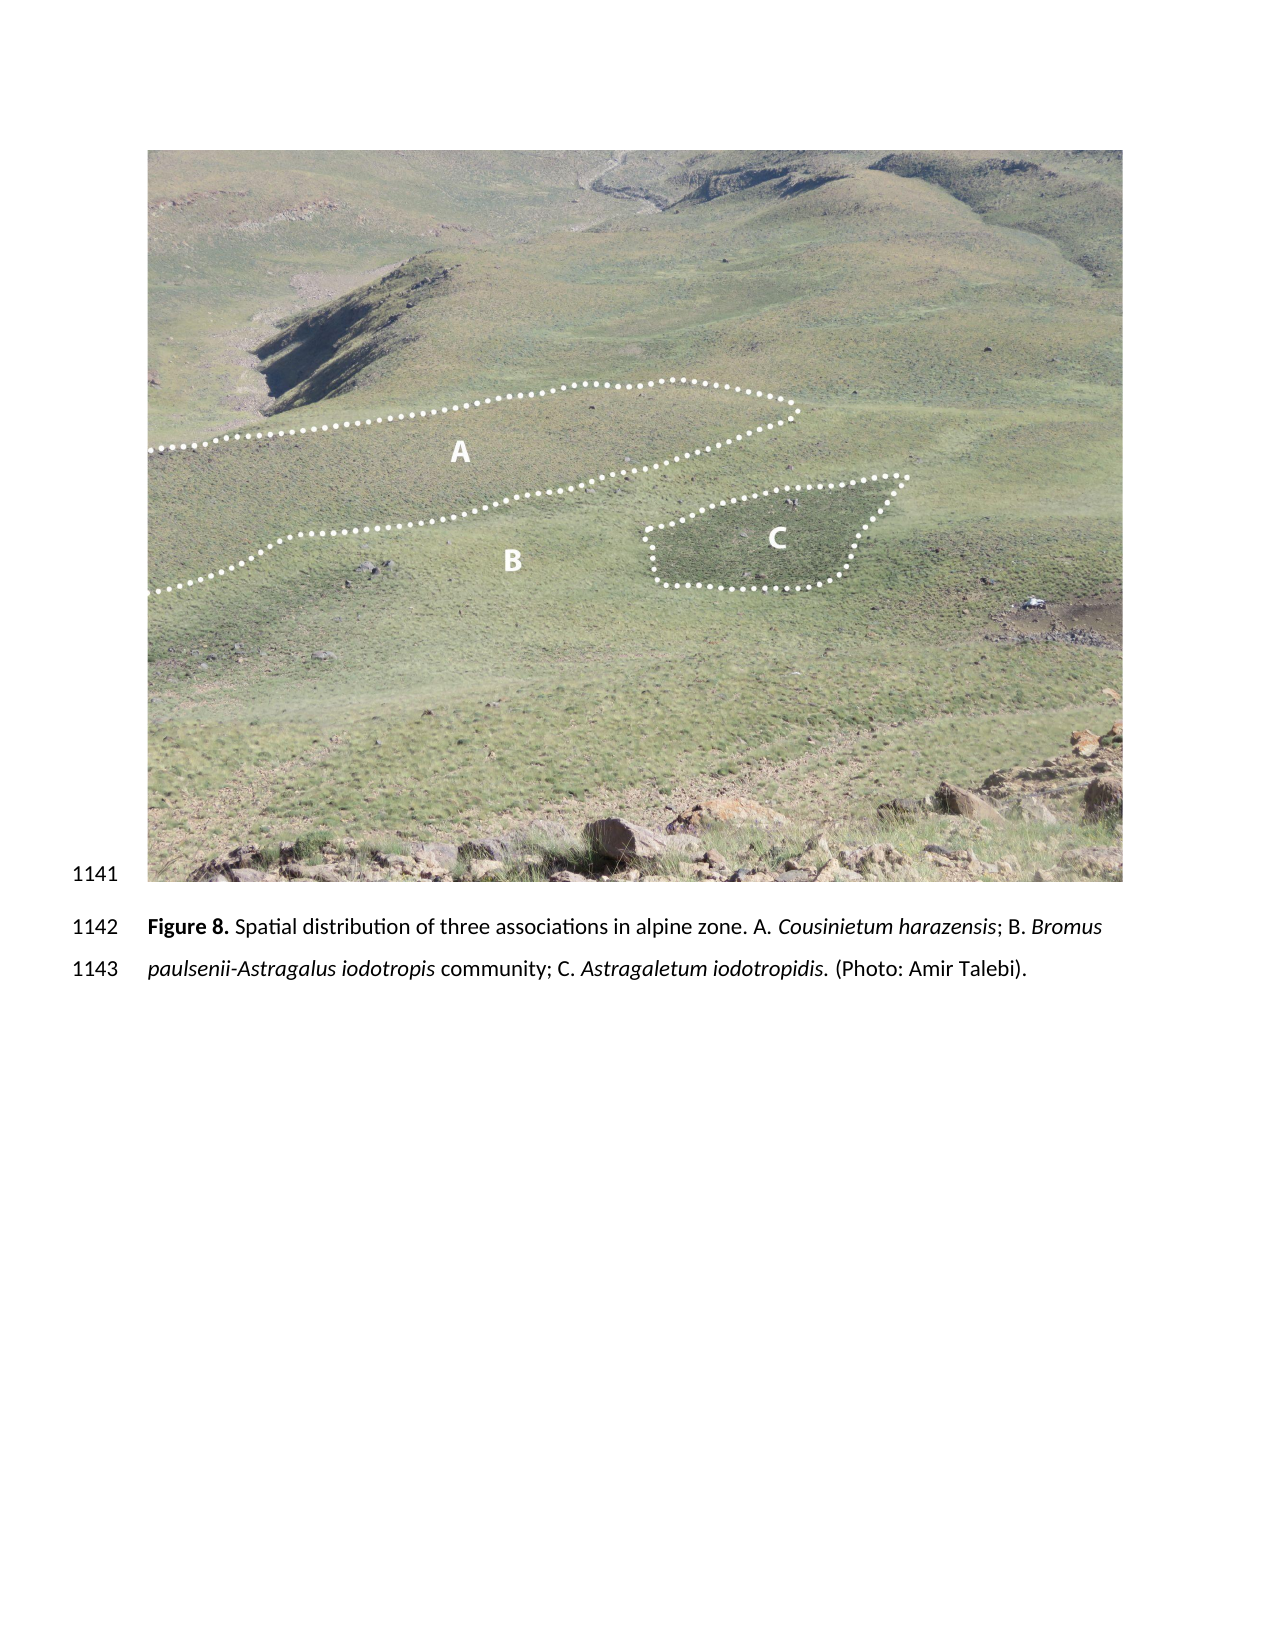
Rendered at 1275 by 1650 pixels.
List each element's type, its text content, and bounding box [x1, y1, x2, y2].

picture [147, 150, 1123, 882]
text Figure 8. Spatial distribution of three associations in alpine zone. A. Cousinietum harazensis; B. Bromus paulsenii-Astragalus iodotropis community; C. Astragaletum iodotropidis. (Photo: Amir Talebi). [148, 912, 1125, 982]
